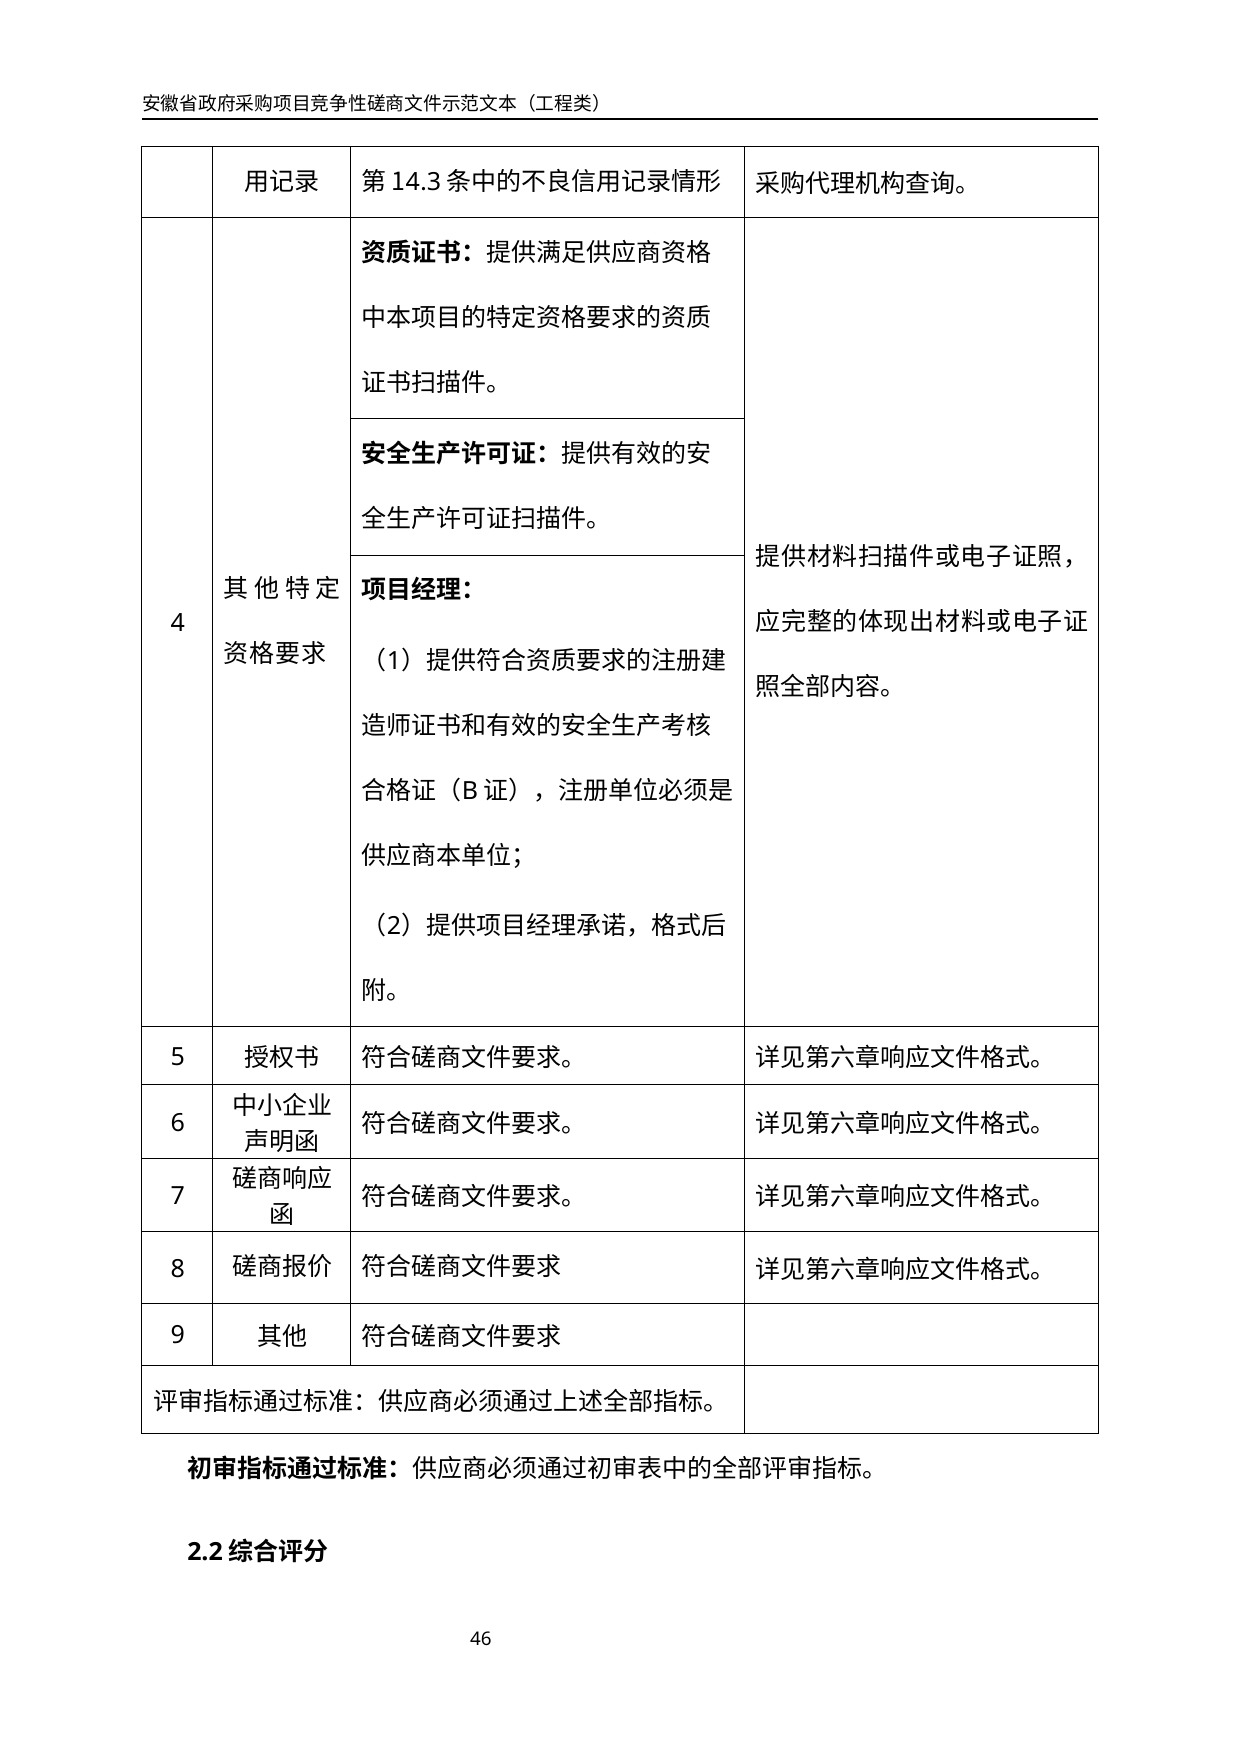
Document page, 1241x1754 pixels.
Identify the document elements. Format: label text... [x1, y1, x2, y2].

table_cell 提供材料扫描件或电子证照，应完整的体现出材料或电子证照全部内容。 [745, 218, 1098, 1026]
table_cell 符合磋商文件要求。 [351, 1159, 744, 1231]
table_cell 其他特定资格要求 [213, 218, 350, 1026]
table_cell 6 [142, 1085, 212, 1158]
table_cell 安全生产许可证：提供有效的安全生产许可证扫描件。 [351, 419, 744, 554]
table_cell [745, 147, 1098, 217]
table_cell 4 [142, 218, 212, 1026]
table_cell 5 [142, 1027, 212, 1084]
table_cell [745, 1366, 1098, 1433]
text 初审指标通过标准：供应商必须通过初审表中的全部评审指标。 [142, 1434, 1098, 1499]
table_cell 符合磋商文件要求。 [351, 1027, 744, 1084]
table_cell 详见第六章响应文件格式。 [745, 1232, 1098, 1302]
table_cell 7 [142, 1159, 212, 1231]
table_cell 中小企业声明函 [213, 1085, 350, 1158]
table_cell 其他 [213, 1304, 350, 1365]
table_cell [745, 1304, 1098, 1365]
table_cell 符合磋商文件要求 [351, 1232, 744, 1302]
table_cell 3 [142, 147, 212, 217]
table_cell 授权书 [213, 1027, 350, 1084]
table_cell 符合磋商文件要求。 [351, 1085, 744, 1158]
text 2.2综合评分 [142, 1517, 1098, 1582]
table_cell 符合磋商文件要求 [351, 1304, 744, 1365]
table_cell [351, 147, 744, 217]
table_cell 详见第六章响应文件格式。 [745, 1159, 1098, 1231]
table_cell 磋商报价 [213, 1232, 350, 1302]
table_cell 详见第六章响应文件格式。 [745, 1085, 1098, 1158]
table_cell 供应商信用记录 [213, 147, 350, 217]
table_cell 9 [142, 1304, 212, 1365]
table_cell 评审指标通过标准：供应商必须通过上述全部指标。 [142, 1366, 744, 1433]
table_cell 资质证书：提供满足供应商资格中本项目的特定资格要求的资质证书扫描件。 [351, 218, 744, 418]
table_cell 8 [142, 1232, 212, 1302]
table_cell 详见第六章响应文件格式。 [745, 1027, 1098, 1084]
table_cell 项目经理： （1）提供符合资质要求的注册建造师证书和有效的安全生产考核合格证（B证），注册单位必须是供应商本单位； （2）提供项目经理承诺，格式后附。 [351, 556, 744, 1026]
table_cell 磋商响应函 [213, 1159, 350, 1231]
